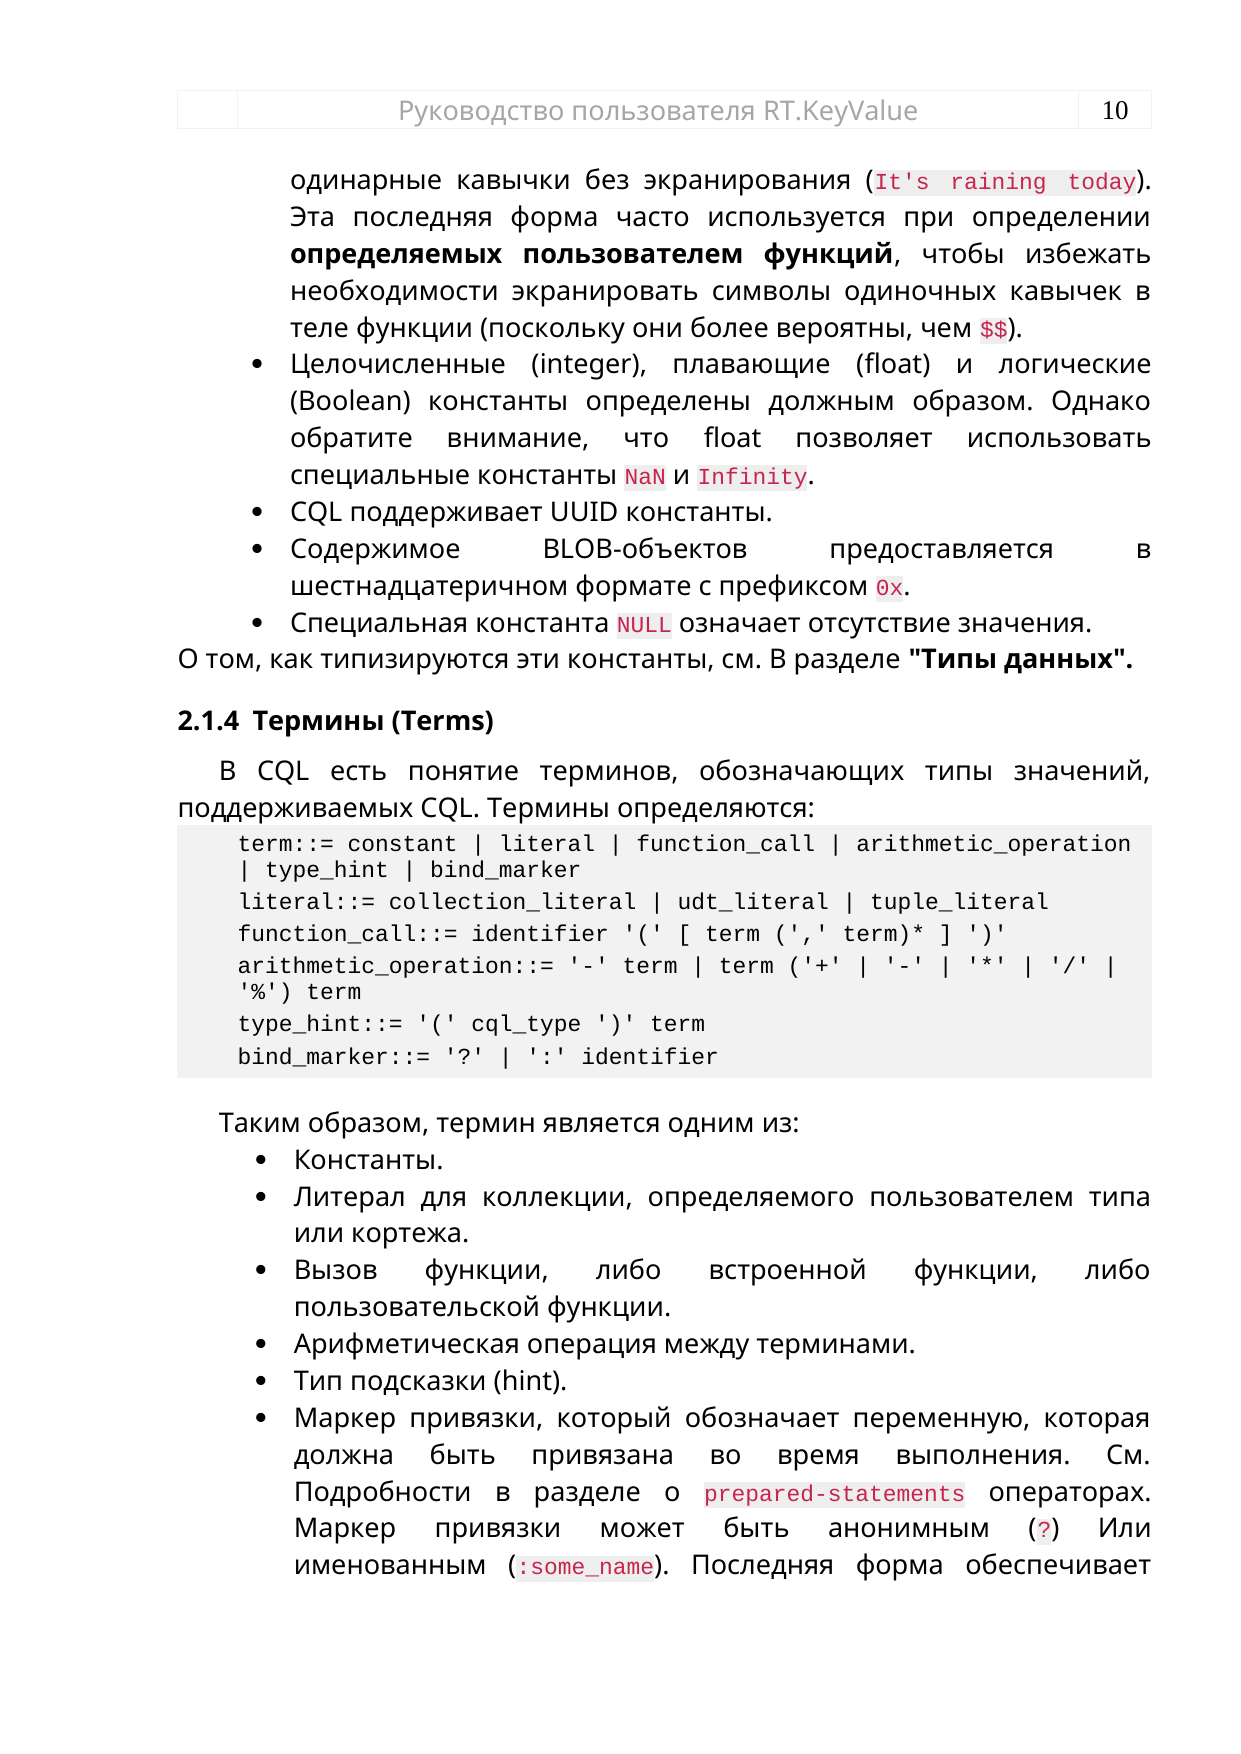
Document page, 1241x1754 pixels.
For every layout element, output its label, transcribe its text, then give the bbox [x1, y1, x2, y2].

list CQL поддерживает UUID константы. [252, 492, 1152, 529]
list Специальная константа NULL означает отсутствие значения. [252, 603, 1152, 640]
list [252, 161, 1152, 345]
list Константы. [256, 1140, 1152, 1177]
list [256, 1398, 1152, 1583]
text Таким образом, термин является одним из: [177, 1103, 1152, 1140]
text В CQL есть понятие терминов, обозначающих типы значений, поддерживаемых CQL. Термины определяются: [177, 751, 1152, 825]
list Целочисленные (integer), плавающие (float) и логические (Boolean) константы определены должным образом. Однако обратите внимание, что float позволяет использовать специальные константы NaN и Infinity. [252, 345, 1152, 492]
list Содержимое BLOB-объектов предоставляется в шестнадцатеричном формате с префиксом 0x. [252, 529, 1152, 603]
text Термины (Terms) [177, 702, 1152, 739]
text О том, как типизируются эти константы, см. В разделе "Типы данных". [177, 640, 1152, 677]
list Литерал для коллекции, определяемого пользователем типа или кортежа. [256, 1177, 1152, 1251]
list Арифметическая операция между терминами. [256, 1324, 1152, 1361]
list Тип подсказки (hint). [256, 1361, 1152, 1398]
table_header term::= constant | literal | function_call | arithmetic_operation | type_hint | bind_marker literal::= collection_literal | udt_literal | tuple_literal function_call::= identifier '(' [ term (',' term)* ] ')' arithmetic_operation::= '-' term | term ('+' | '-' | '*' | '/' | '%') term type_hint::= '(' cql_type ')' term bind_marker::= '?' | ':' identifier [178, 826, 1151, 1077]
list Вызов функции, либо встроенной функции, либо пользовательской функции. [256, 1251, 1152, 1324]
